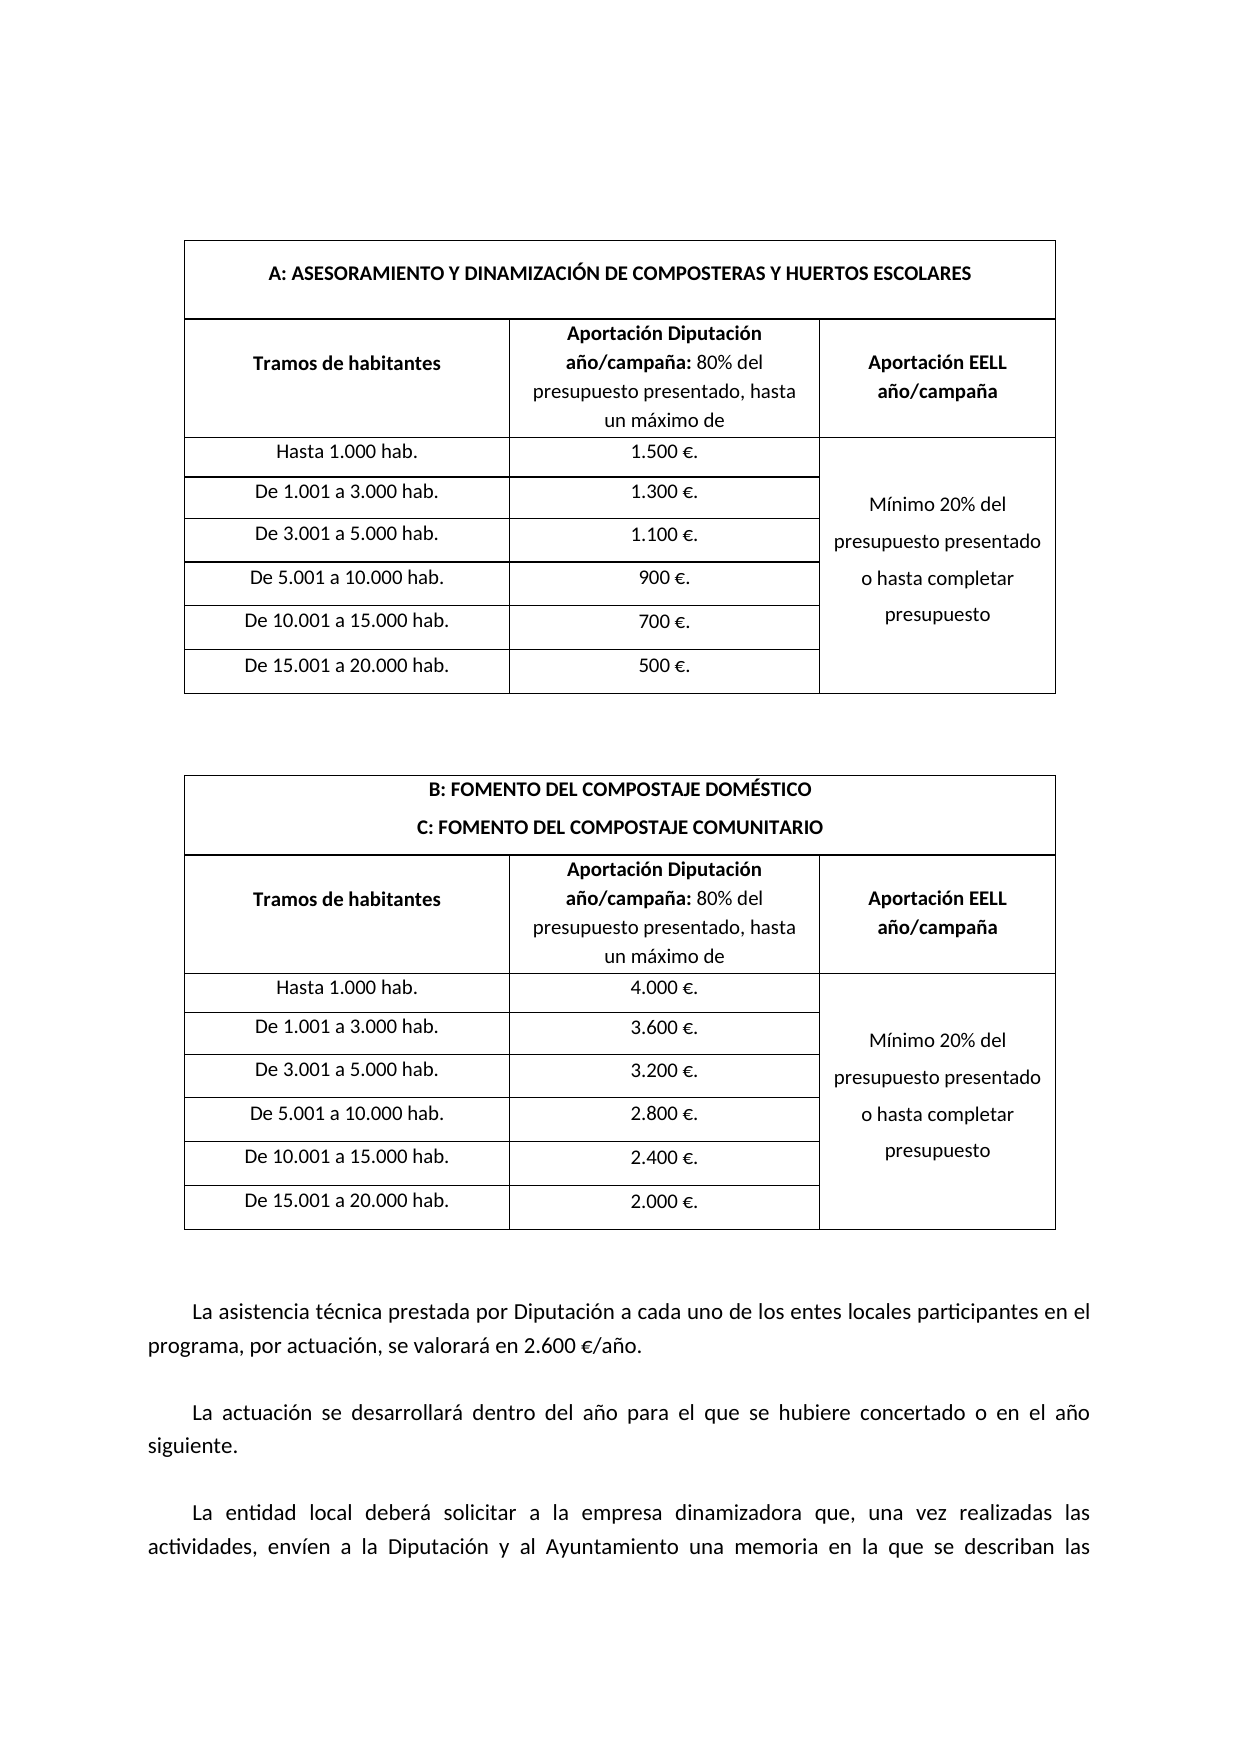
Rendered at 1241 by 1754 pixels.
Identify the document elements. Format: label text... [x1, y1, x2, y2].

table_cell Mínimo 20% del presupuesto presentado o hasta completar presupuesto [820, 438, 1055, 693]
table_cell De 5.001 a 10.000 hab. [185, 563, 509, 605]
table_cell De 15.001 a 20.000 hab. [185, 650, 509, 693]
table_header Aportación EELL año/campaña [820, 856, 1055, 973]
table_cell 1.100 €. [510, 519, 819, 561]
table_cell Mínimo 20% del presupuesto presentado o hasta completar presupuesto [820, 974, 1055, 1229]
table_cell 1.500 €. [510, 438, 819, 476]
table_cell 2.400 €. [510, 1142, 819, 1185]
table_cell Hasta 1.000 hab. [185, 438, 509, 476]
table_cell De 1.001 a 3.000 hab. [185, 1013, 509, 1054]
table_header A: ASESORAMIENTO Y DINAMIZACIÓN DE COMPOSTERAS Y HUERTOS ESCOLARES [185, 241, 1055, 318]
table_cell 500 €. [510, 650, 819, 693]
table_cell 3.600 €. [510, 1013, 819, 1054]
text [148, 1498, 1092, 1560]
table_cell De 5.001 a 10.000 hab. [185, 1098, 509, 1141]
table_cell 700 €. [510, 606, 819, 649]
text La asistencia técnica prestada por Diputación a cada uno de los entes locales participantes en el programa, por actuación, se valorará en 2.600 €/año. [148, 1297, 1092, 1359]
table_cell De 15.001 a 20.000 hab. [185, 1186, 509, 1229]
table_cell De 3.001 a 5.000 hab. [185, 519, 509, 561]
table_header Aportación Diputación año/campaña: 80% del presupuesto presentado, hasta un máximo de [510, 320, 819, 437]
table_header B: FOMENTO DEL COMPOSTAJE DOMÉSTICO C: FOMENTO DEL COMPOSTAJE COMUNITARIO [185, 776, 1055, 854]
table_cell 900 €. [510, 563, 819, 605]
table_cell Hasta 1.000 hab. [185, 974, 509, 1012]
table_header Aportación Diputación año/campaña: 80% del presupuesto presentado, hasta un máximo de [510, 856, 819, 973]
table_header Tramos de habitantes [185, 320, 509, 437]
table_cell 2.000 €. [510, 1186, 819, 1229]
table_cell De 10.001 a 15.000 hab. [185, 1142, 509, 1185]
table_cell 2.800 €. [510, 1098, 819, 1141]
table_cell 3.200 €. [510, 1055, 819, 1097]
table_cell De 3.001 a 5.000 hab. [185, 1055, 509, 1097]
text La actuación se desarrollará dentro del año para el que se hubiere concertado o en el año siguiente. [148, 1398, 1092, 1459]
table_header Tramos de habitantes [185, 856, 509, 973]
table_cell 1.300 €. [510, 478, 819, 518]
table_cell 4.000 €. [510, 974, 819, 1012]
table_cell De 1.001 a 3.000 hab. [185, 478, 509, 518]
table_header Aportación EELL año/campaña [820, 320, 1055, 437]
table_cell De 10.001 a 15.000 hab. [185, 606, 509, 649]
